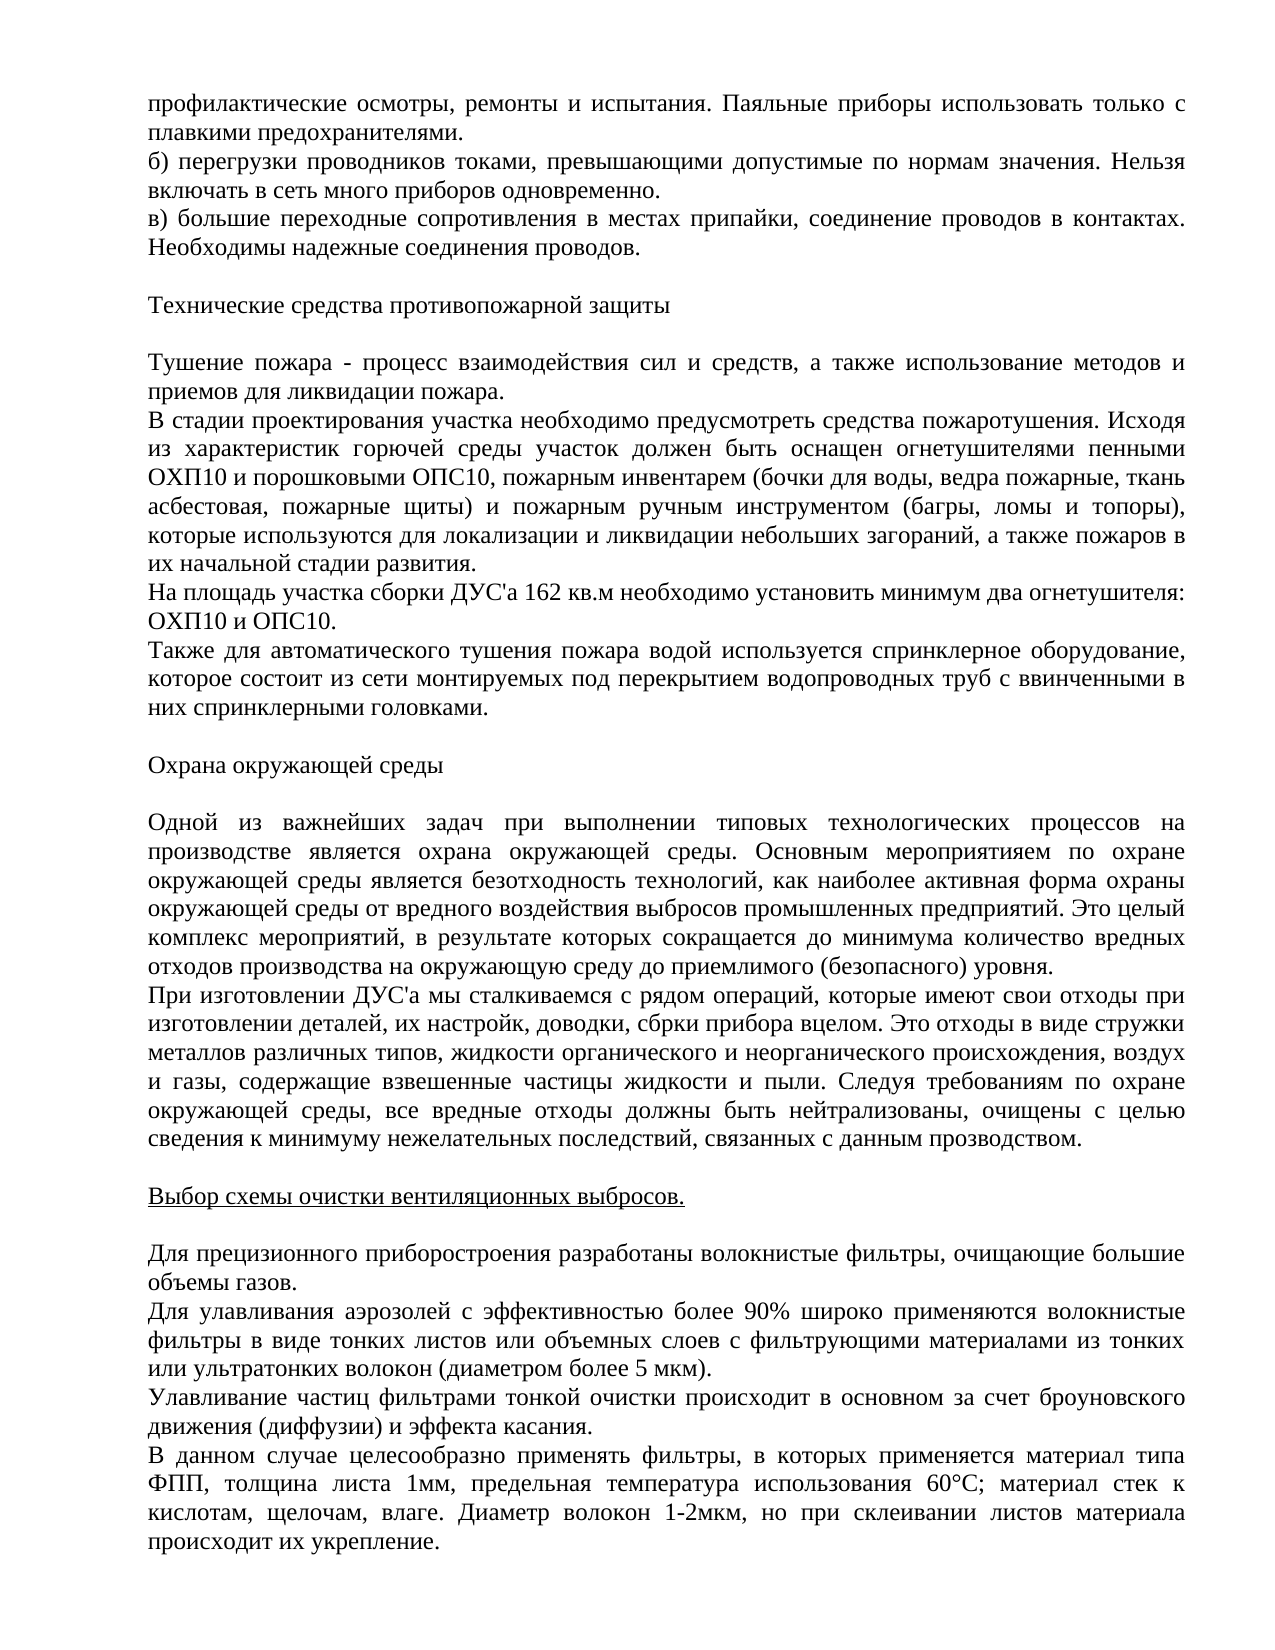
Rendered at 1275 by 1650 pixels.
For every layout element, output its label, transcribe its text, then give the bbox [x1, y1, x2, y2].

text Тушение пожара - процесс взаимодействия сил и средств, а также использование методов и приемов для ликвидации пожара. [148, 347, 1186, 405]
text б) перегрузки проводников токами, превышающими допустимые по нормам значения. Нельзя включать в сеть много приборов одновременно. [148, 146, 1186, 203]
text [148, 88, 1186, 146]
text Охрана окружающей среды [148, 750, 1186, 778]
text В данном случае целесообразно применять фильтры, в которых применяется материал типа ФПП, толщина листа 1мм, предельная температура использования 60°С; материал стек к кислотам, щелочам, влаге. Диаметр волокон 1-2мкм, но при склеивании листов материала происходит их укрепление. [148, 1440, 1186, 1555]
text В стадии проектирования участка необходимо предусмотреть средства пожаротушения. Исходя из характеристик горючей среды участок должен быть оснащен огнетушителями пенными ОХП10 и порошковыми ОПС10, пожарным инвентарем (бочки для воды, ведра пожарные, ткань асбестовая, пожарные щиты) и пожарным ручным инструментом (багры, ломы и топоры), которые используются для локализации и ликвидации небольших загораний, а также пожаров в их начальной стадии развития. [148, 405, 1186, 577]
text Также для автоматического тушения пожара водой используется спринклерное оборудование, которое состоит из сети монтируемых под перекрытием водопроводных труб с ввинченными в них спринклерными головками. [148, 635, 1186, 721]
text Одной из важнейших задач при выполнении типовых технологических процессов на производстве является охрана окружающей среды. Основным мероприятияем по охране окружающей среды является безотходность технологий, как наиболее активная форма охраны окружающей среды от вредного воздействия выбросов промышленных предприятий. Это целый комплекс мероприятий, в результате которых сокращается до минимума количество вредных отходов производства на окружающую среду до приемлимого (безопасного) уровня. [148, 807, 1186, 980]
text в) большие переходные сопротивления в местах припайки, соединение проводов в контактах. Необходимы надежные соединения проводов. [148, 203, 1186, 261]
text Для прецизионного приборостроения разработаны волокнистые фильтры, очищающие большие объемы газов. [148, 1238, 1186, 1296]
text Улавливание частиц фильтрами тонкой очистки происходит в основном за счет броуновского движения (диффузии) и эффекта касания. [148, 1382, 1186, 1440]
text Технические средства противопожарной защиты [148, 290, 1186, 318]
text Для улавливания аэрозолей с эффективностью более 90% широко применяются волокнистые фильтры в виде тонких листов или объемных слоев с фильтрующими материалами из тонких или ультратонких волокон (диаметром более 5 мкм). [148, 1296, 1186, 1382]
text На площадь участка сборки ДУС'а 162 кв.м необходимо установить минимум два огнетушителя: ОХП10 и ОПС10. [148, 577, 1186, 635]
text При изготовлении ДУС'а мы сталкиваемся с рядом операций, которые имеют свои отходы при изготовлении деталей, их настройк, доводки, сбрки прибора вцелом. Это отходы в виде стружки металлов различных типов, жидкости органического и неорганического происхождения, воздух и газы, содержащие взвешенные частицы жидкости и пыли. Следуя требованиям по охране окружающей среды, все вредные отходы должны быть нейтрализованы, очищены с целью сведения к минимуму нежелательных последствий, связанных с данным прозводством. [148, 980, 1186, 1152]
text Выбор схемы очистки вентиляционных выбросов. [148, 1181, 1186, 1210]
